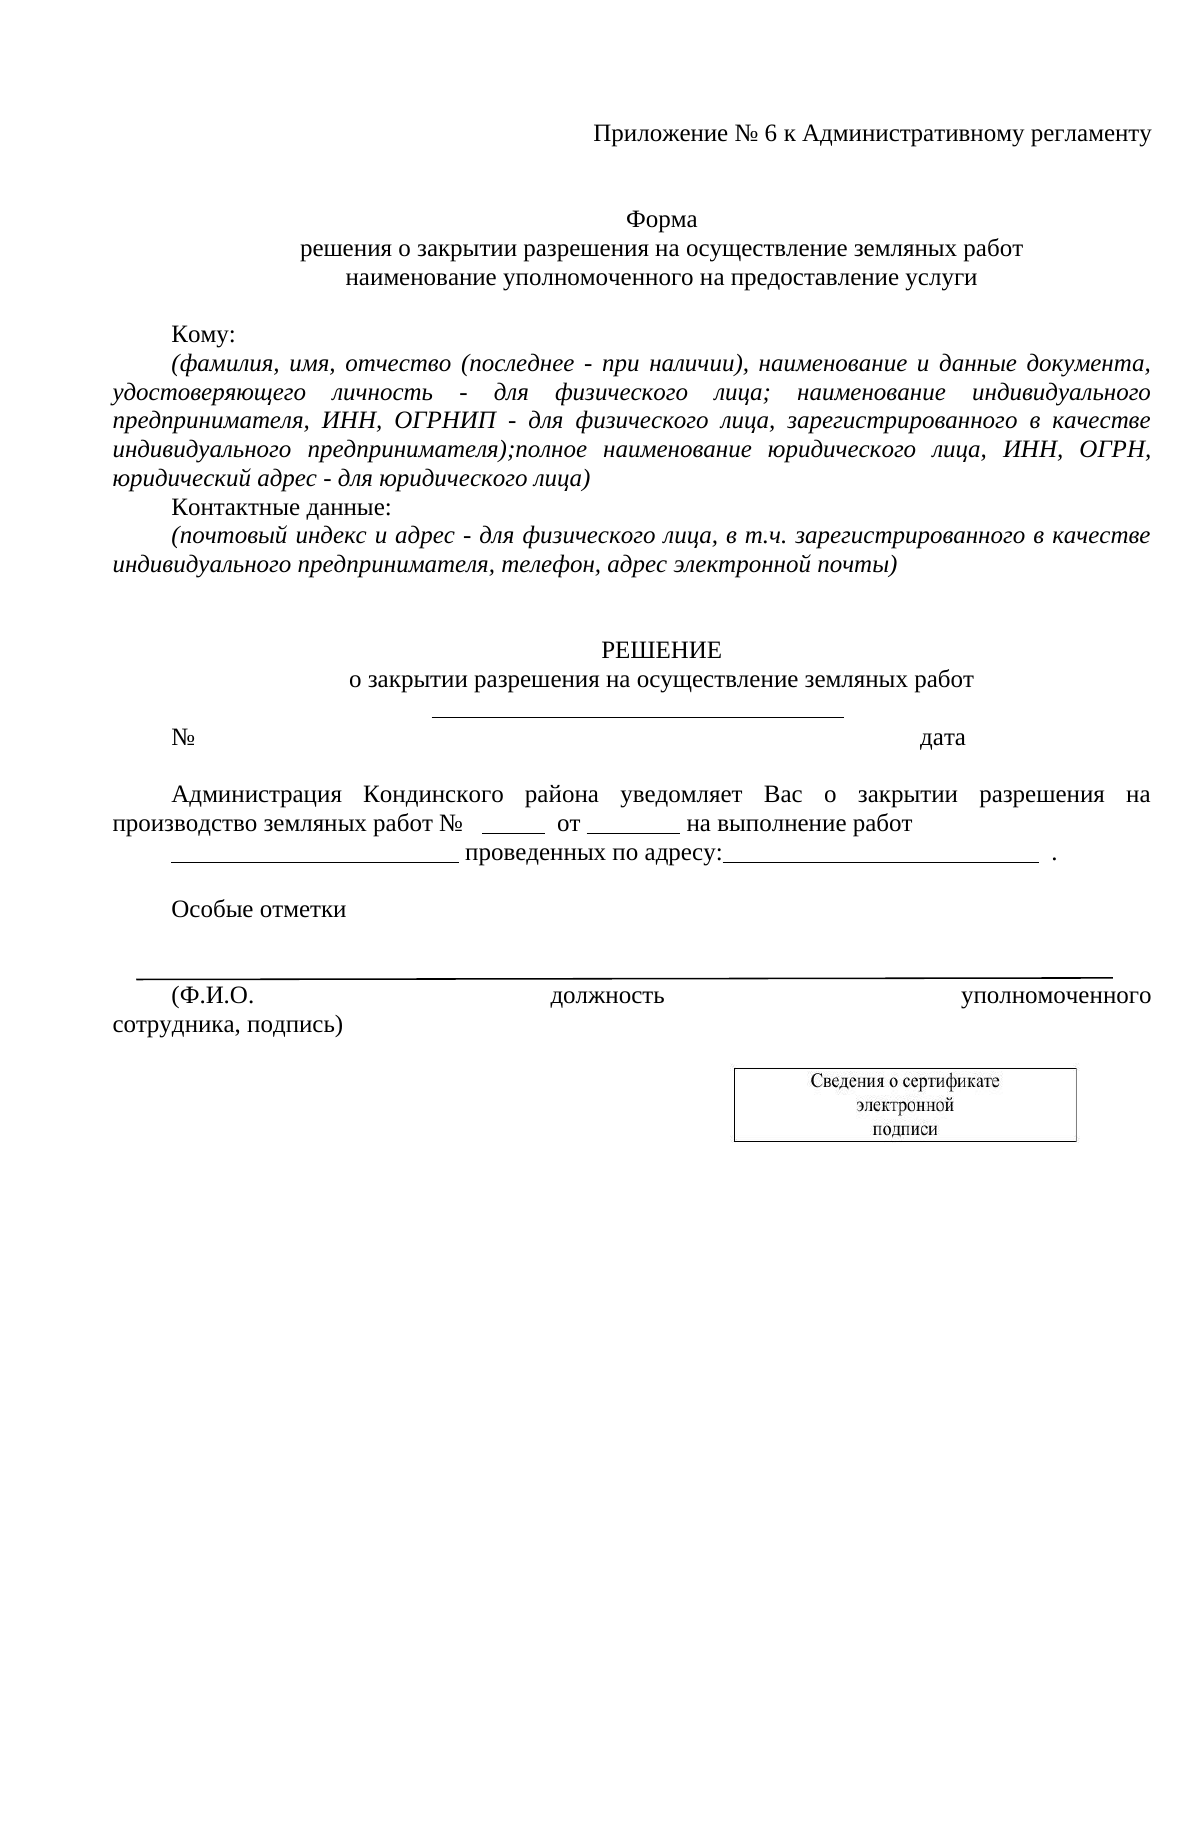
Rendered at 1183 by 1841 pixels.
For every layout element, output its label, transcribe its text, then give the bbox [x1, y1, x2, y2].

text решения о закрытии разрешения на осуществление земляных работ [112, 233, 1152, 262]
text Форма [112, 204, 1152, 233]
text № дата [112, 722, 1152, 751]
text Приложение № 6 к Административному регламенту [112, 118, 1152, 147]
text (почтовый индекс и адрес - для физического лица, в т.ч. зарегистрированного в качестве индивидуального предпринимателя, телефон, адрес электронной почты) [112, 521, 1152, 578]
text проведенных по адресу: . [112, 837, 1152, 866]
text (Ф.И.О. должность уполномоченного сотрудника, подпись) [112, 981, 1152, 1038]
text Кому: [112, 319, 1152, 348]
text наименование уполномоченного на предоставление услуги [112, 262, 1152, 291]
text Администрация Кондинского района уведомляет Вас о закрытии разрешения на производство земляных работ № от на выполнение работ [112, 779, 1152, 837]
text (фамилия, имя, отчество (последнее - при наличии), наименование и данные документа, удостоверяющего личность - для физического лица; наименование индивидуального предпринимателя, ИНН, ОГРНИП - для физического лица, зарегистрированного в качестве индивидуального предпринимателя);полное наименование юридического лица, ИНН, ОГРН, юридический адрес - для юридического лица) [112, 348, 1152, 492]
text Особые отметки [112, 894, 1152, 923]
text РЕШЕНИЕ [112, 636, 1152, 664]
text о закрытии разрешения на осуществление земляных работ [112, 664, 1152, 693]
text Контактные данные: [112, 492, 1152, 521]
